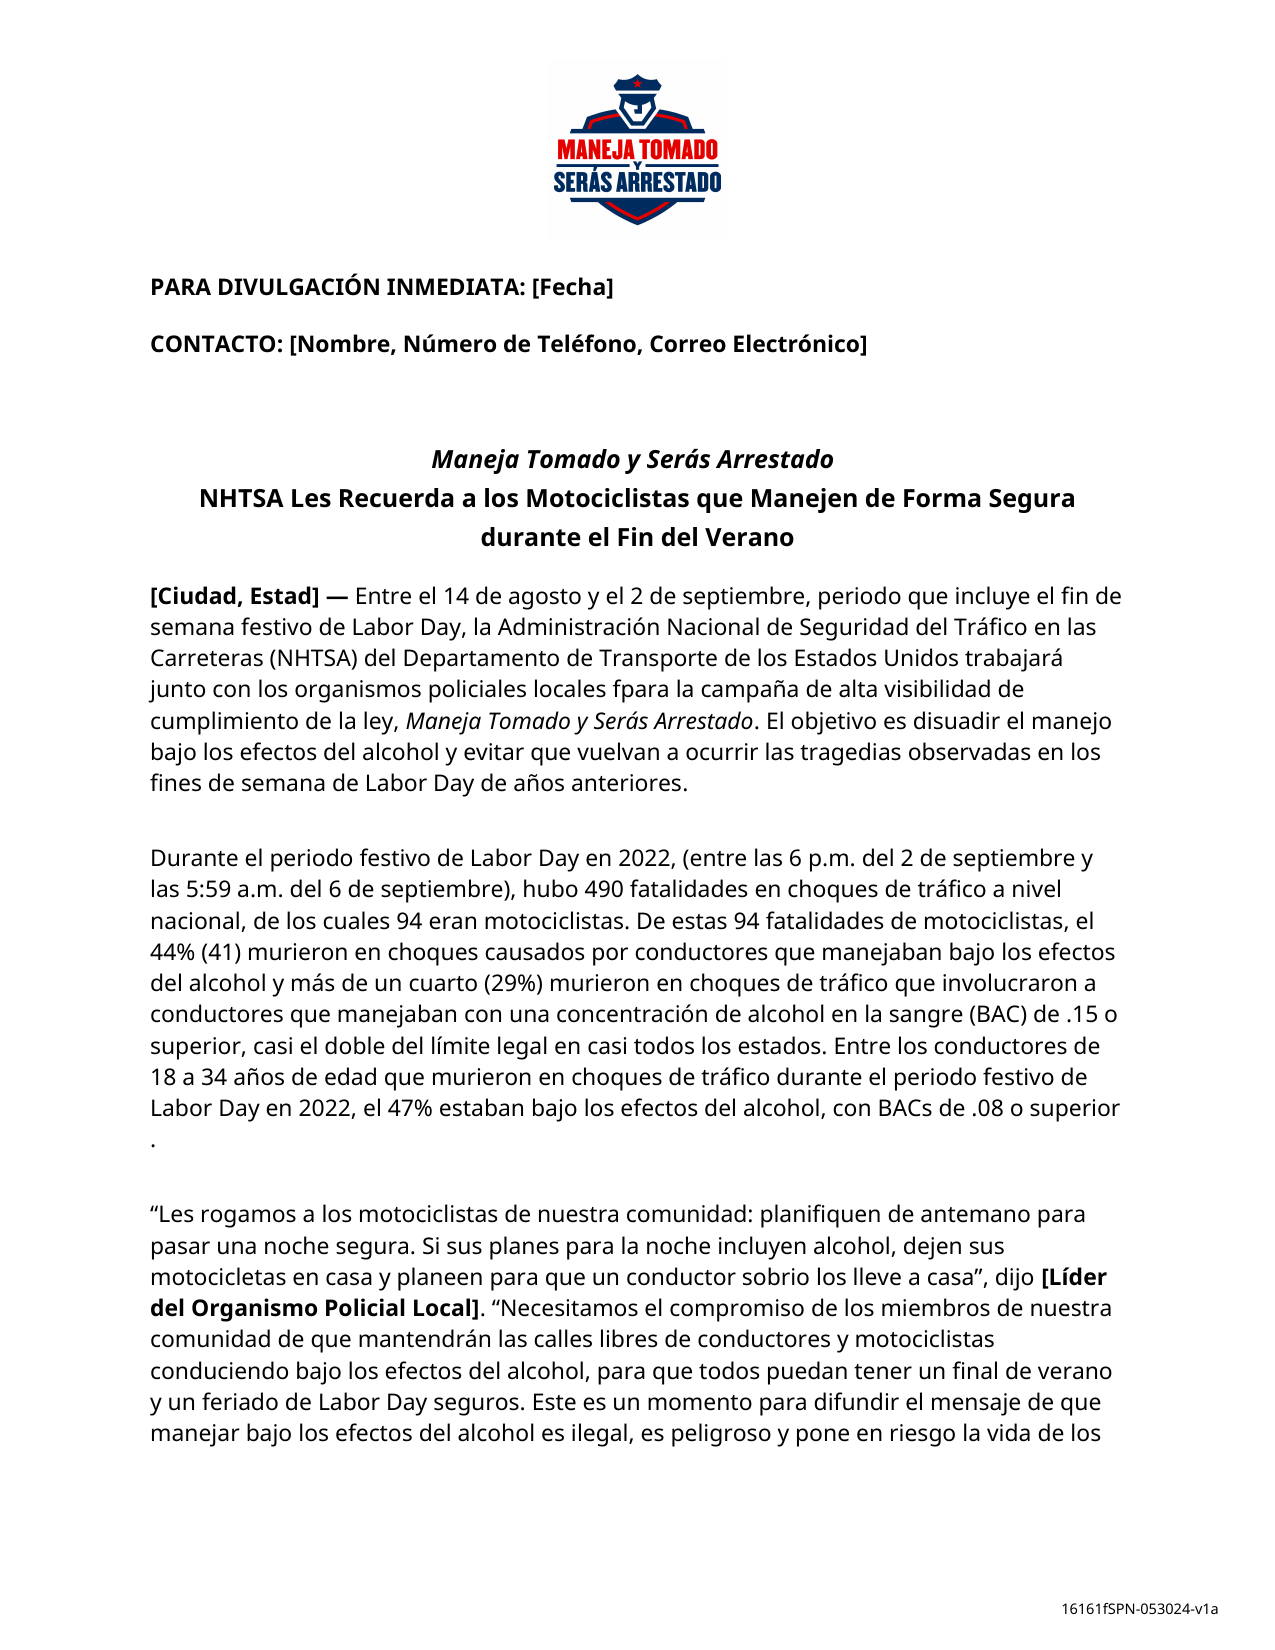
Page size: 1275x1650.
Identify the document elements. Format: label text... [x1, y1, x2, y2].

text PARA DIVULGACIÓN INMEDIATA: [Fecha] [150, 271, 1125, 302]
text [Ciudad, Estad] — Entre el 14 de agosto y el 2 de septiembre, periodo que incluye el fin de semana festivo de Labor Day, la Administración Nacional de Seguridad del Tráfico en las Carreteras (NHTSA) del Departamento de Transporte de los Estados Unidos trabajará junto con los organismos policiales locales fpara la campaña de alta visibilidad de cumplimiento de la ley, Maneja Tomado y Serás Arrestado. El objetivo es disuadir el manejo bajo los efectos del alcohol y evitar que vuelvan a ocurrir las tragedias observadas en los fines de semana de Labor Day de años anteriores. [150, 579, 1125, 798]
text Maneja Tomado y Serás Arrestado NHTSA Les Recuerda a los Motociclistas que Manejen de Forma Segura durante el Fin del Verano [150, 441, 1125, 554]
text CONTACTO: [Nombre, Número de Teléfono, Correo Electrónico] [150, 328, 1125, 359]
picture [547, 60, 728, 240]
text Durante el periodo festivo de Labor Day en 2022, (entre las 6 p.m. del 2 de septiembre y las 5:59 a.m. del 6 de septiembre), hubo 490 fatalidades en choques de tráfico a nivel nacional, de los cuales 94 eran motociclistas. De estas 94 fatalidades de motociclistas, el 44% (41) murieron en choques causados por conductores que manejaban bajo los efectos del alcohol y más de un cuarto (29%) murieron en choques de tráfico que involucraron a conductores que manejaban con una concentración de alcohol en la sangre (BAC) de .15 o superior, casi el doble del límite legal en casi todos los estados. Entre los conductores de 18 a 34 años de edad que murieron en choques de tráfico durante el periodo festivo de Labor Day en 2022, el 47% estaban bajo los efectos del alcohol, con BACs de .08 o superior . [150, 842, 1125, 1154]
